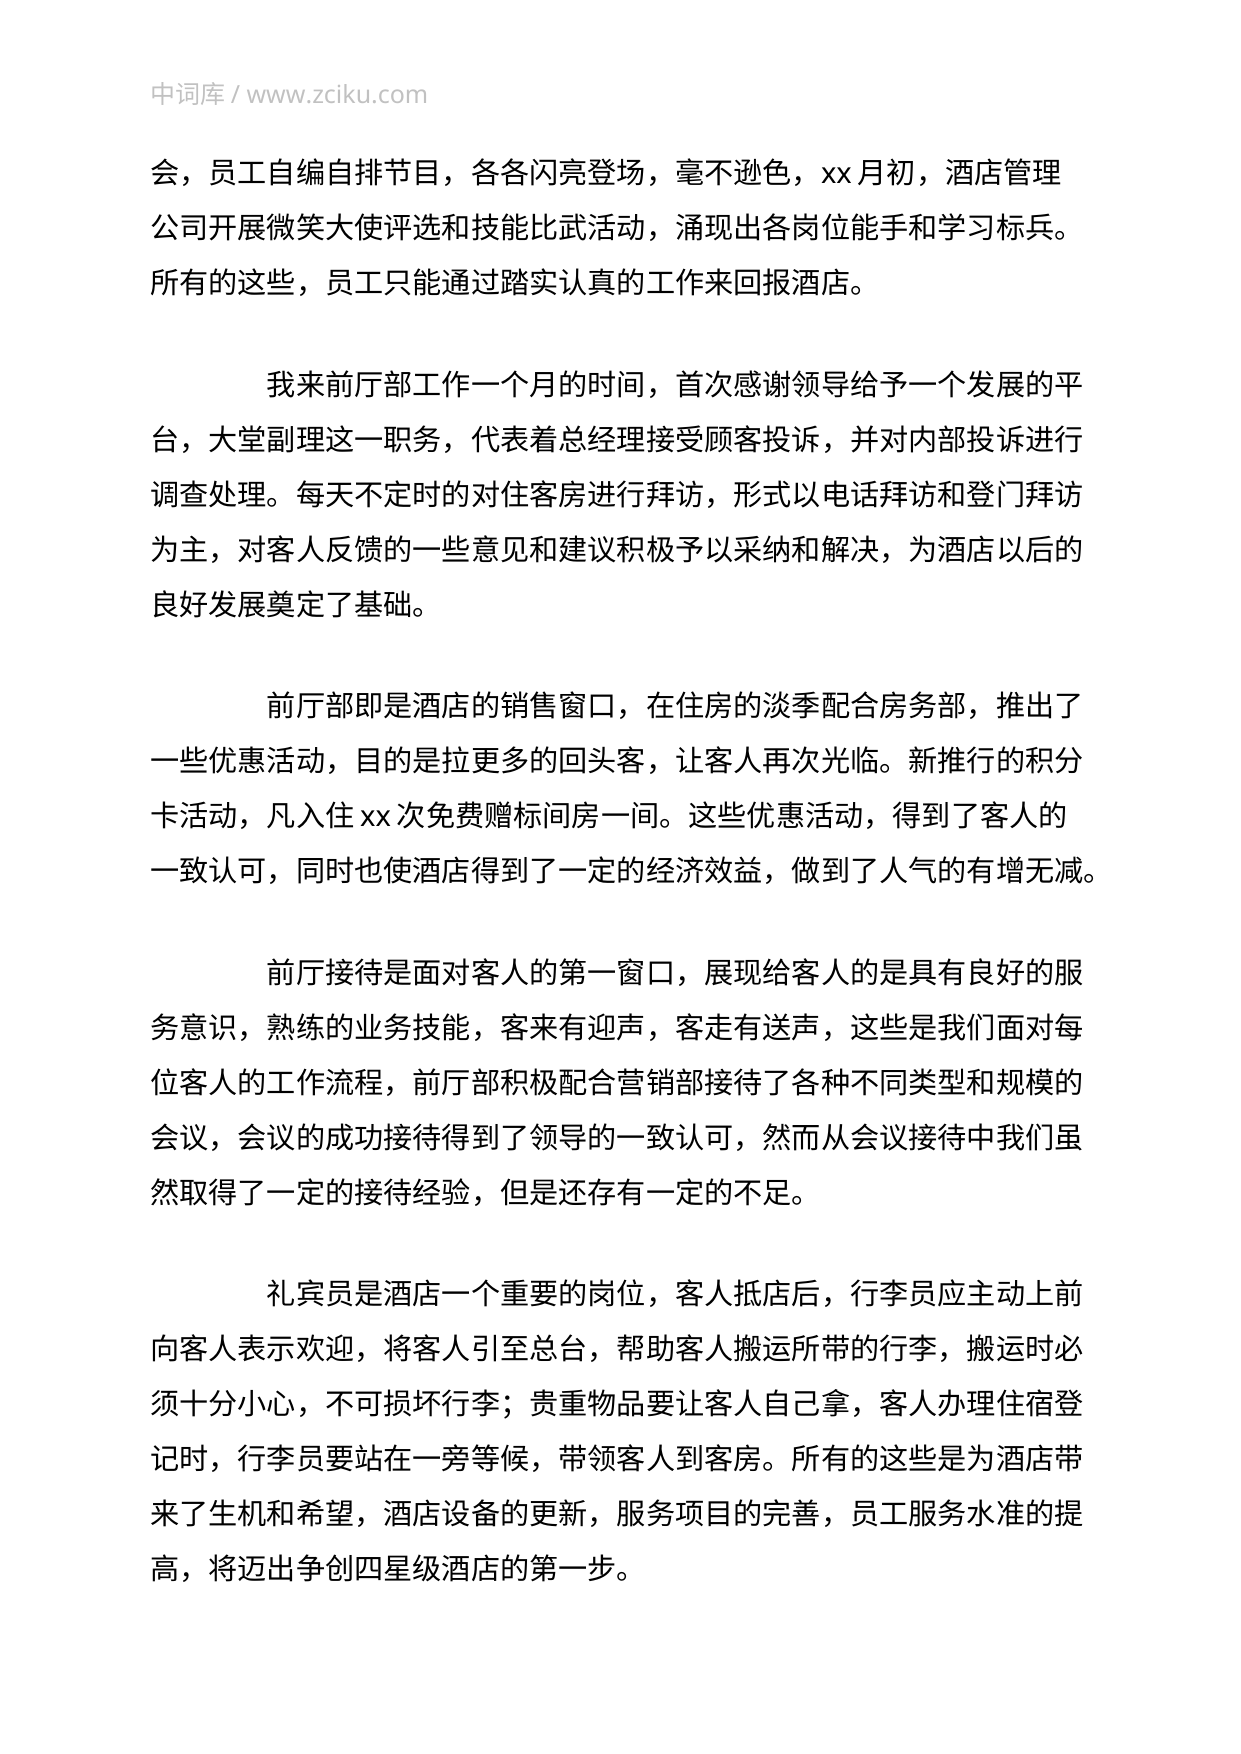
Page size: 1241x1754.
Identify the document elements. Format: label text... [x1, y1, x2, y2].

text 前厅部即是酒店的销售窗口，在住房的淡季配合房务部，推出了一些优惠活动，目的是拉更多的回头客，让客人再次光临。新推行的积分卡活动，凡入住xx次免费赠标间房一间。这些优惠活动，得到了客人的一致认可，同时也使酒店得到了一定的经济效益，做到了人气的有增无减。 [150, 683, 1090, 890]
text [150, 150, 1090, 302]
text 礼宾员是酒店一个重要的岗位，客人抵店后，行李员应主动上前向客人表示欢迎，将客人引至总台，帮助客人搬运所带的行李，搬运时必须十分小心，不可损坏行李；贵重物品要让客人自己拿，客人办理住宿登记时，行李员要站在一旁等候，带领客人到客房。所有的这些是为酒店带来了生机和希望，酒店设备的更新，服务项目的完善，员工服务水准的提高，将迈出争创四星级酒店的第一步。 [150, 1271, 1090, 1588]
text 我来前厅部工作一个月的时间，首次感谢领导给予一个发展的平台，大堂副理这一职务，代表着总经理接受顾客投诉，并对内部投诉进行调查处理。每天不定时的对住客房进行拜访，形式以电话拜访和登门拜访为主，对客人反馈的一些意见和建议积极予以采纳和解决，为酒店以后的良好发展奠定了基础。 [150, 362, 1090, 623]
text 前厅接待是面对客人的第一窗口，展现给客人的是具有良好的服务意识，熟练的业务技能，客来有迎声，客走有送声，这些是我们面对每位客人的工作流程，前厅部积极配合营销部接待了各种不同类型和规模的会议，会议的成功接待得到了领导的一致认可，然而从会议接待中我们虽然取得了一定的接待经验，但是还存有一定的不足。 [150, 949, 1090, 1211]
